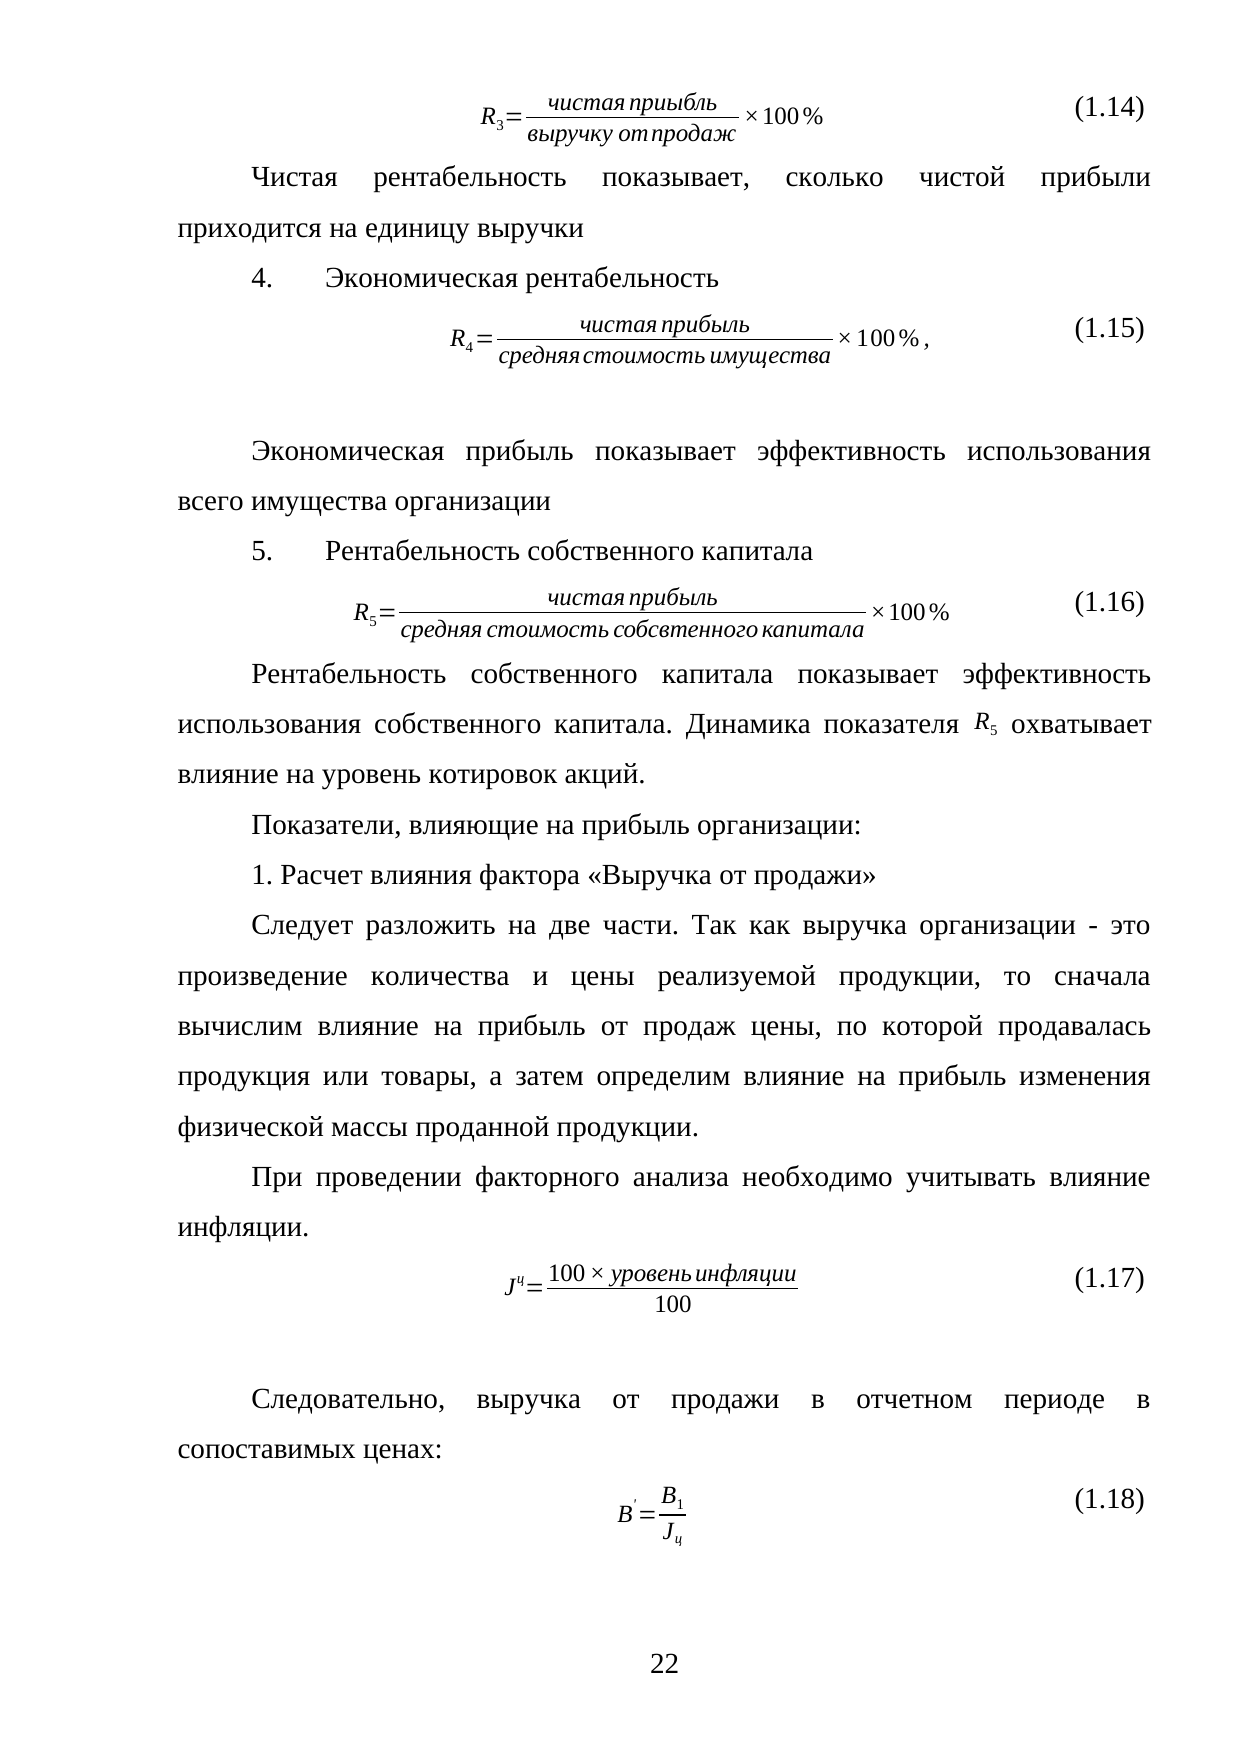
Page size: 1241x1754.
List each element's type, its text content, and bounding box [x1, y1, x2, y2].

text 1. Расчет влияния фактора «Выручка от продажи» [177, 857, 1152, 891]
table_header [166, 89, 1063, 159]
table_header [166, 1260, 1063, 1331]
table_header (1.16) [1063, 584, 1163, 656]
text Следует разложить на две части. Так как выручка организации - это произведение количества и цены реализуемой продукции, то сначала вычислим влияние на прибыль от продаж цены, по которой продавалась продукция или товары, а затем определим влияние на прибыль изменения физической массы проданной продукции. [177, 907, 1152, 1142]
table_header (1.18) [1063, 1482, 1163, 1560]
list Рентабельность собственного капитала показывает эффективность использования собственного капитала. Динамика показателя охватывает влияние на уровень котировок акций. [177, 656, 1152, 790]
table_header [166, 1482, 1063, 1560]
table_header (1.17) [1063, 1260, 1163, 1331]
list Экономическая прибыль показывает эффективность использования всего имущества организации [177, 433, 1152, 517]
table_header [166, 311, 1063, 383]
table_header (1.15) [1063, 311, 1163, 383]
text Следовательно, выручка от продажи в отчетном периоде в сопоставимых ценах: [177, 1381, 1152, 1465]
text Чистая рентабельность показывает, сколько чистой прибыли приходится на единицу выручки [177, 159, 1152, 243]
list Рентабельность собственного капитала [177, 533, 1152, 567]
list Экономическая рентабельность [177, 260, 1152, 294]
table_header (1.14) [1063, 89, 1163, 159]
text При проведении факторного анализа необходимо учитывать влияние инфляции. [177, 1159, 1152, 1243]
table_header [166, 584, 1063, 656]
list Показатели, влияющие на прибыль организации: [177, 807, 1152, 840]
